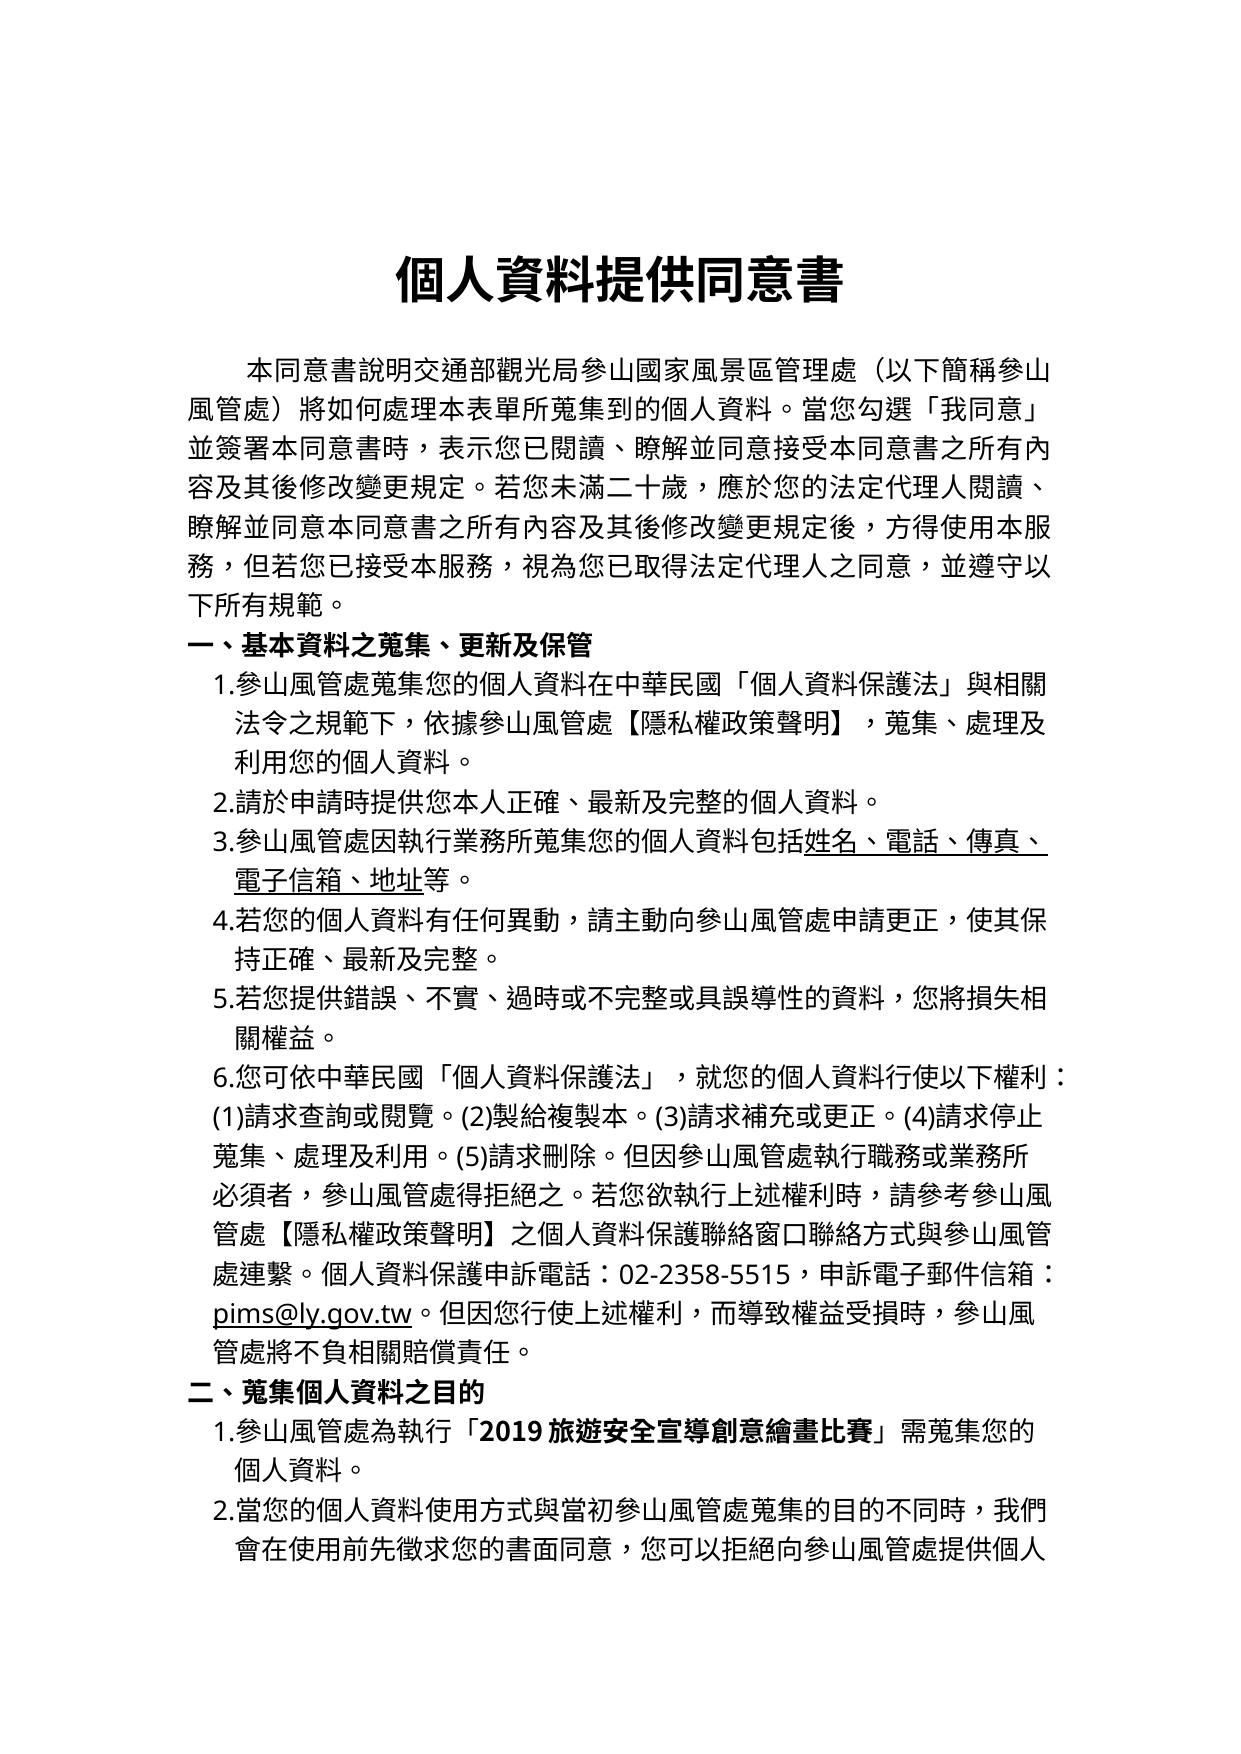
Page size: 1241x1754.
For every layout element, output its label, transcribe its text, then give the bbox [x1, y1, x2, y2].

text 個人資料提供同意書 [187, 239, 1053, 314]
list 若您的個人資料有任何異動，請主動向參山風管處申請更正，使其保持正確、最新及完整。 [212, 899, 1053, 977]
text 本同意書說明交通部觀光局參山國家風景區管理處（以下簡稱參山風管處）將如何處理本表單所蒐集到的個人資料。當您勾選「我同意」並簽署本同意書時，表示您已閱讀、瞭解並同意接受本同意書之所有內容及其後修改變更規定。若您未滿二十歲，應於您的法定代理人閱讀、瞭解並同意本同意書之所有內容及其後修改變更規定後，方得使用本服務，但若您已接受本服務，視為您已取得法定代理人之同意，並遵守以下所有規範。 [187, 348, 1053, 623]
list 參山風管處因執行業務所蒐集您的個人資料包括姓名、電話、傳真、電子信箱、地址等。 [212, 820, 1053, 899]
list 請於申請時提供您本人正確、最新及完整的個人資料。 [212, 781, 1053, 820]
list 參山風管處為執行「2019旅遊安全宣導創意繪畫比賽」需蒐集您的個人資料。 [212, 1410, 1053, 1488]
list 蒐集個人資料之目的 [187, 1371, 1053, 1410]
list 您可依中華民國「個人資料保護法」，就您的個人資料行使以下權利： [212, 1056, 1053, 1095]
list 基本資料之蒐集、更新及保管 [187, 623, 1053, 663]
list 參山風管處蒐集您的個人資料在中華民國「個人資料保護法」與相關法令之規範下，依據參山風管處【隱私權政策聲明】，蒐集、處理及利用您的個人資料。 [212, 663, 1053, 781]
list 請求查詢或閱覽。(2)製給複製本。(3)請求補充或更正。(4)請求停止蒐集、處理及利用。(5)請求刪除。但因參山風管處執行職務或業務所必須者，參山風管處得拒絕之。若您欲執行上述權利時，請參考參山風管處【隱私權政策聲明】之個人資料保護聯絡窗口聯絡方式與參山風管處連繫。個人資料保護申訴電話：02-2358-5515，申訴電子郵件信箱：pims@ly.gov.tw。但因您行使上述權利，而導致權益受損時，參山風管處將不負相關賠償責任。 [212, 1095, 1053, 1371]
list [212, 1488, 1053, 1567]
list 若您提供錯誤、不實、過時或不完整或具誤導性的資料，您將損失相關權益。 [212, 977, 1053, 1056]
